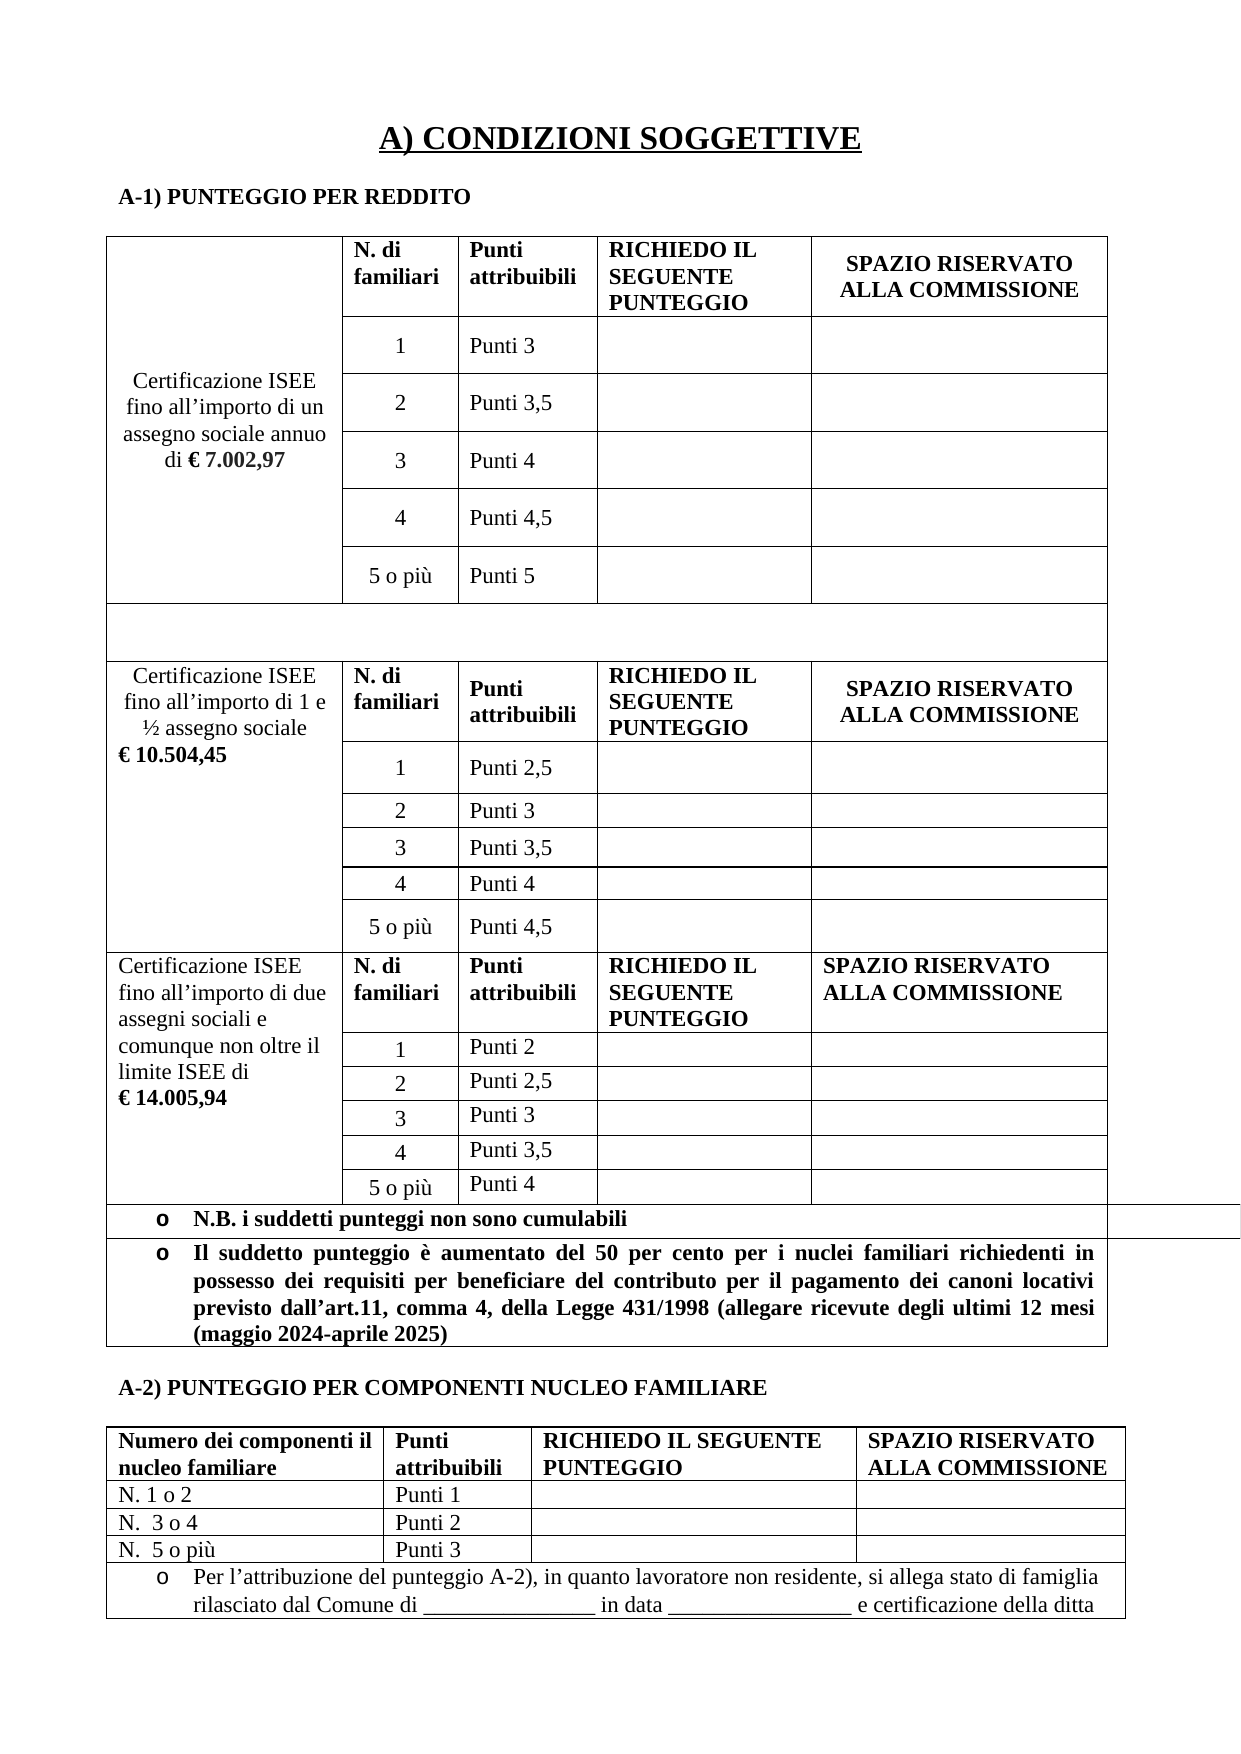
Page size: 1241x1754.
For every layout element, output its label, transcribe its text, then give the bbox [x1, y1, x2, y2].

table_cell [598, 1067, 811, 1100]
table_cell Punti 4,5 [459, 489, 597, 546]
table_cell N. 1 o 2 [107, 1481, 383, 1507]
table_cell N.B. i suddetti punteggi non sono cumulabili [107, 1205, 1107, 1238]
table_cell [812, 900, 1107, 952]
table_cell Punti attribuibili [459, 662, 597, 741]
table_cell 2 [343, 1067, 458, 1100]
table_cell [598, 900, 811, 952]
table_cell 1 [343, 317, 458, 373]
table_cell Punti 2 [384, 1509, 531, 1535]
table_cell [812, 794, 1107, 827]
table_cell Punti attribuibili [459, 953, 597, 1032]
table_cell [598, 547, 811, 603]
table_cell [598, 742, 811, 793]
table_cell Certificazione ISEE fino all’importo di due assegni sociali e comunque non oltre il limite ISEE di € 14.005,94 [107, 953, 342, 1203]
table_cell [598, 317, 811, 373]
table_cell [812, 1101, 1107, 1135]
table_cell N. 3 o 4 [107, 1509, 383, 1535]
table_header N. di familiari [343, 237, 458, 316]
table_cell [812, 432, 1107, 488]
table_cell Punti 3,5 [459, 374, 597, 431]
table_cell [812, 742, 1107, 793]
table_cell 1 [343, 1033, 458, 1066]
table_cell [598, 1170, 811, 1203]
table_cell Punti 4 [459, 1170, 597, 1203]
table_cell N. di familiari [343, 953, 458, 1032]
table_cell [812, 547, 1107, 603]
table_cell 1 [343, 742, 458, 793]
table_cell 5 o più [343, 1170, 458, 1203]
table_cell Punti 3,5 [459, 828, 597, 866]
table_cell Punti 4 [459, 868, 597, 899]
table_cell [812, 1136, 1107, 1169]
table_cell [857, 1481, 1125, 1507]
table_header Punti attribuibili [459, 237, 597, 316]
table_cell Punti 5 [459, 547, 597, 603]
table_header SPAZIO RISERVATO ALLA COMMISSIONE [857, 1428, 1125, 1480]
table_cell 5 o più [343, 547, 458, 603]
table_cell [532, 1536, 856, 1562]
text A-1) PUNTEGGIO PER REDDITO [118, 183, 1122, 209]
table_cell 3 [343, 432, 458, 488]
table_cell Punti 2,5 [459, 1067, 597, 1100]
table_cell 5 o più [343, 900, 458, 952]
table_cell Punti 1 [384, 1481, 531, 1507]
table_cell 4 [343, 1136, 458, 1169]
table_cell N. 5 o più [107, 1536, 383, 1562]
table_header Punti attribuibili [384, 1428, 531, 1480]
table_cell [598, 1136, 811, 1169]
table_cell [812, 374, 1107, 431]
table_cell Punti 3,5 [459, 1136, 597, 1169]
table_cell Punti 4 [459, 432, 597, 488]
table_cell Il suddetto punteggio è aumentato del 50 per cento per i nuclei familiari richiedenti in possesso dei requisiti per beneficiare del contributo per il pagamento dei canoni locativi previsto dall’art.11, comma 4, della Legge 431/1998 (allegare ricevute degli ultimi 12 mesi (maggio 2024-aprile 2025) [107, 1239, 1107, 1346]
table_cell [598, 489, 811, 546]
table_cell [812, 317, 1107, 373]
table_cell 4 [343, 489, 458, 546]
table_cell [812, 1033, 1107, 1066]
table_cell [598, 1033, 811, 1066]
table_cell [107, 604, 1107, 661]
table_header Numero dei componenti il nucleo familiare [107, 1428, 383, 1480]
table_cell [857, 1509, 1125, 1535]
text A-2) PUNTEGGIO PER COMPONENTI NUCLEO FAMILIARE [118, 1374, 1122, 1400]
table_cell 3 [343, 828, 458, 866]
table_cell Punti 2,5 [459, 742, 597, 793]
table_cell Punti 2 [459, 1033, 597, 1066]
table_cell Punti 4,5 [459, 900, 597, 952]
table_cell 4 [343, 868, 458, 899]
text A) CONDIZIONI SOGGETTIVE [118, 118, 1122, 156]
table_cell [107, 1563, 1125, 1618]
table_cell [598, 828, 811, 866]
table_cell [532, 1481, 856, 1507]
table_cell Punti 3 [459, 794, 597, 827]
table_cell Punti 3 [384, 1536, 531, 1562]
table_cell 3 [343, 1101, 458, 1135]
table_cell Certificazione ISEE fino all’importo di 1 e ½ assegno sociale € 10.504,45 [107, 662, 342, 952]
table_cell Punti 3 [459, 317, 597, 373]
table_cell [812, 1170, 1107, 1203]
table_cell RICHIEDO IL SEGUENTE PUNTEGGIO [598, 662, 811, 741]
table_header Certificazione ISEE fino all’importo di un assegno sociale annuo di € 7.002,97 [107, 237, 342, 603]
table_cell [812, 489, 1107, 546]
table_cell [857, 1536, 1125, 1562]
table_cell RICHIEDO IL SEGUENTE PUNTEGGIO [598, 953, 811, 1032]
table_header RICHIEDO IL SEGUENTE PUNTEGGIO [532, 1428, 856, 1480]
table_cell Punti 3 [459, 1101, 597, 1135]
table_cell [598, 1101, 811, 1135]
table_cell [598, 432, 811, 488]
table_header SPAZIO RISERVATO ALLA COMMISSIONE [812, 237, 1107, 316]
table_cell 2 [343, 374, 458, 431]
table_cell [1108, 1205, 1240, 1238]
table_header RICHIEDO IL SEGUENTE PUNTEGGIO [598, 237, 811, 316]
table_cell N. di familiari [343, 662, 458, 741]
table_cell [532, 1509, 856, 1535]
table_cell 2 [343, 794, 458, 827]
table_cell SPAZIO RISERVATO ALLA COMMISSIONE [812, 953, 1107, 1032]
table_cell [812, 868, 1107, 899]
table_cell [598, 868, 811, 899]
table_cell [598, 794, 811, 827]
table_cell SPAZIO RISERVATO ALLA COMMISSIONE [812, 662, 1107, 741]
table_cell [812, 828, 1107, 866]
table_cell [812, 1067, 1107, 1100]
table_cell [598, 374, 811, 431]
